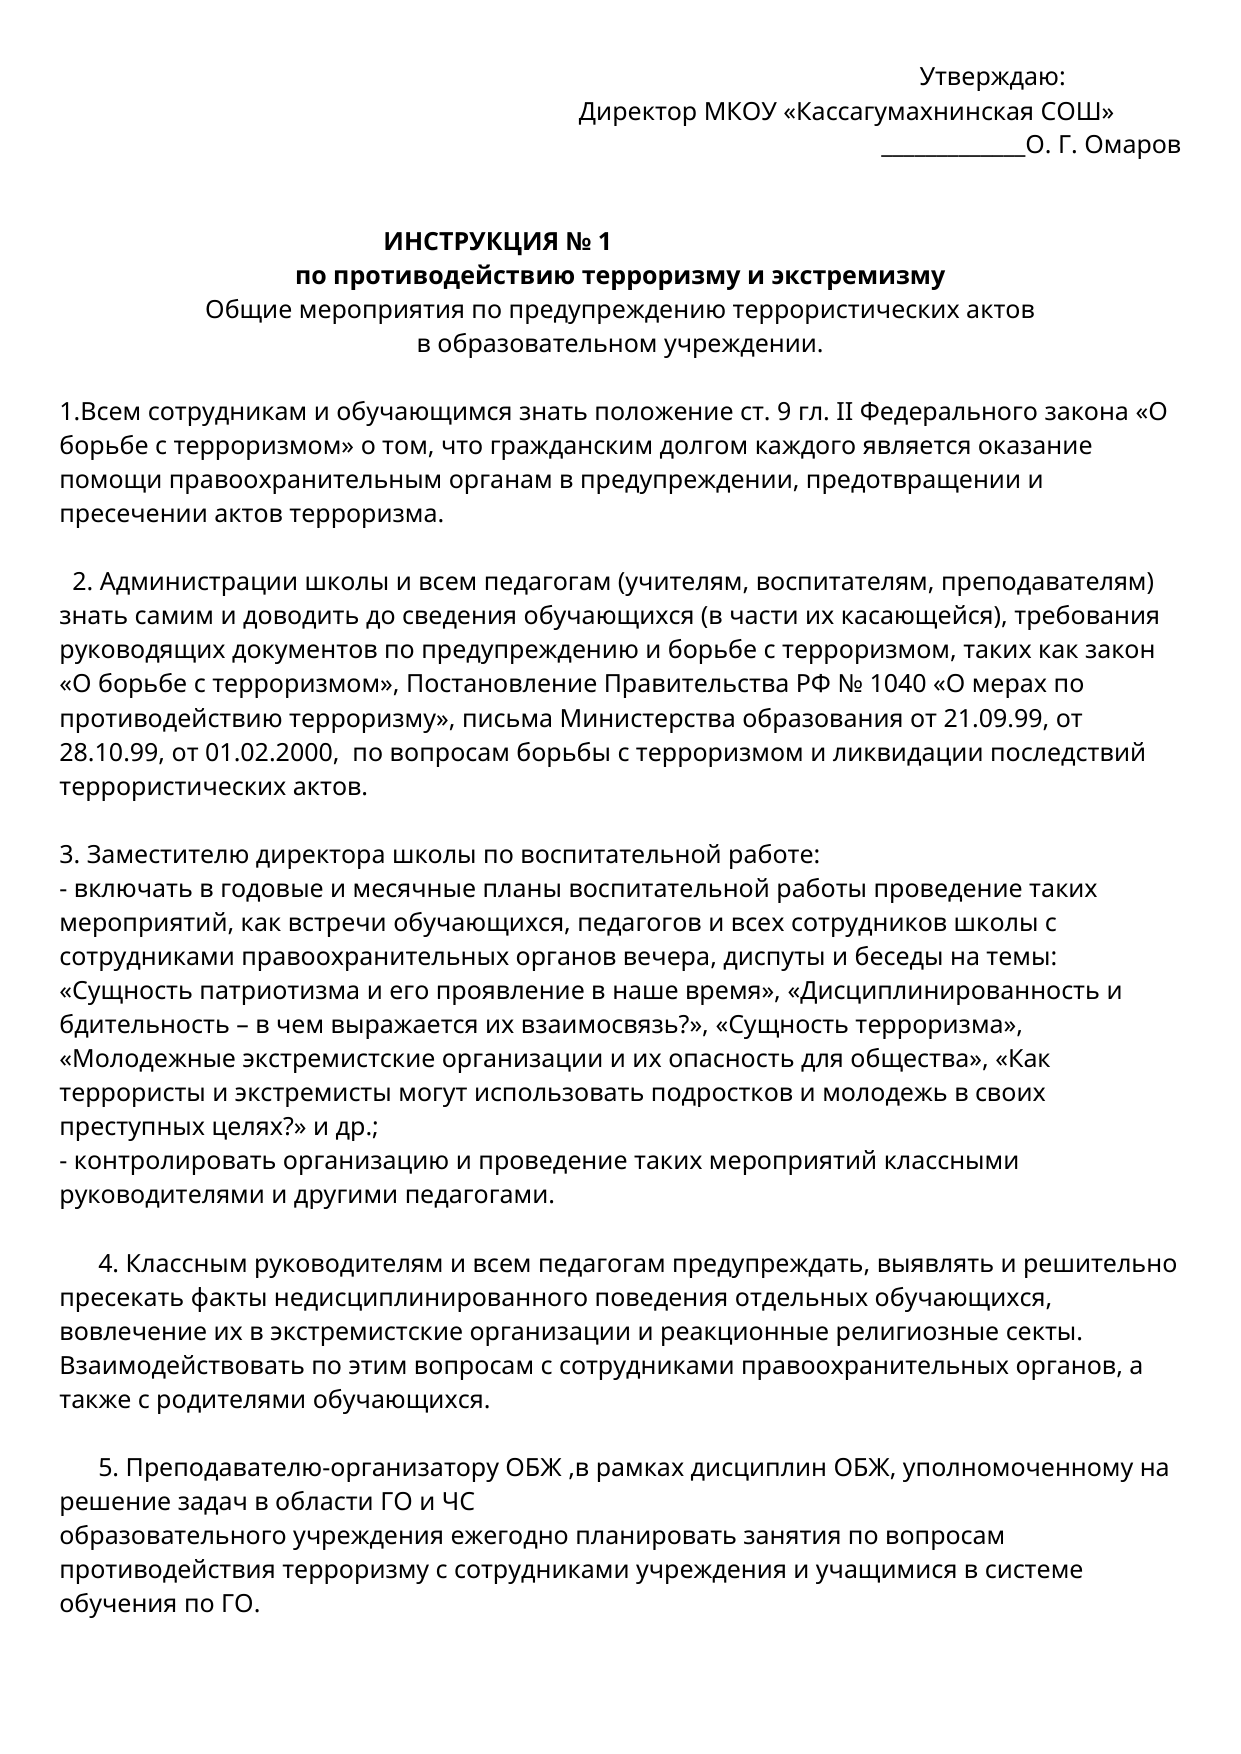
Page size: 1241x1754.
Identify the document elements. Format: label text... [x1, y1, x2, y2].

text образовательного учреждения ежегодно планировать занятия по вопросам противодействия терроризму с сотрудниками учреждения и учащимися в системе обучения по ГО. [59, 1518, 1181, 1620]
text 1.Всем сотрудникам и обучающимся знать положение ст. 9 гл. II Федерального закона «О борьбе с терроризмом» о том, что гражданским долгом каждого является оказание помощи правоохранительным органам в предупреждении, предотвращении и пресечении актов терроризма. [59, 394, 1181, 530]
text Директор МКОУ «Кассагумахнинская СОШ» [59, 93, 1181, 127]
text - включать в годовые и месячные планы воспитательной работы проведение таких мероприятий, как встречи обучающихся, педагогов и всех сотрудников школы с сотрудниками правоохранительных органов вечера, диспуты и беседы на темы: «Сущность патриотизма и его проявление в наше время», «Дисциплинированность и бдительность – в чем выражается их взаимосвязь?», «Сущность терроризма», «Молодежные экстремистские организации и их опасность для общества», «Как террористы и экстремисты могут использовать подростков и молодежь в своих преступных целях?» и др.; [59, 871, 1181, 1143]
text по противодействию терроризму и экстремизму [59, 257, 1181, 291]
text _____________О. Г. Омаров [59, 127, 1181, 161]
text Утверждаю: [59, 59, 1181, 93]
text ИНСТРУКЦИЯ № 1 [59, 223, 1181, 257]
text 5. Преподавателю-организатору ОБЖ ,в рамках дисциплин ОБЖ, уполномоченному на решение задач в области ГО и ЧС [59, 1449, 1181, 1518]
text 2. Администрации школы и всем педагогам (учителям, воспитателям, преподавателям) знать самим и доводить до сведения обучающихся (в части их касающейся), требования руководящих документов по предупреждению и борьбе с терроризмом, таких как закон «О борьбе с терроризмом», Постановление Правительства РФ № 1040 «О мерах по противодействию терроризму», письма Министерства образования от 21.09.99, от 28.10.99, от 01.02.2000, по вопросам борьбы с терроризмом и ликвидации последствий террористических актов. [59, 564, 1181, 802]
text 3. Заместителю директора школы по воспитательной работе: [59, 836, 1181, 871]
text Общие мероприятия по предупреждению террористических актов [59, 291, 1181, 326]
text в образовательном учреждении. [59, 326, 1181, 359]
text - контролировать организацию и проведение таких мероприятий классными руководителями и другими педагогами. [59, 1143, 1181, 1211]
text 4. Классным руководителям и всем педагогам предупреждать, выявлять и решительно пресекать факты недисциплинированного поведения отдельных обучающихся, вовлечение их в экстремистские организации и реакционные религиозные секты. Взаимодействовать по этим вопросам с сотрудниками правоохранительных органов, а также с родителями обучающихся. [59, 1245, 1181, 1416]
